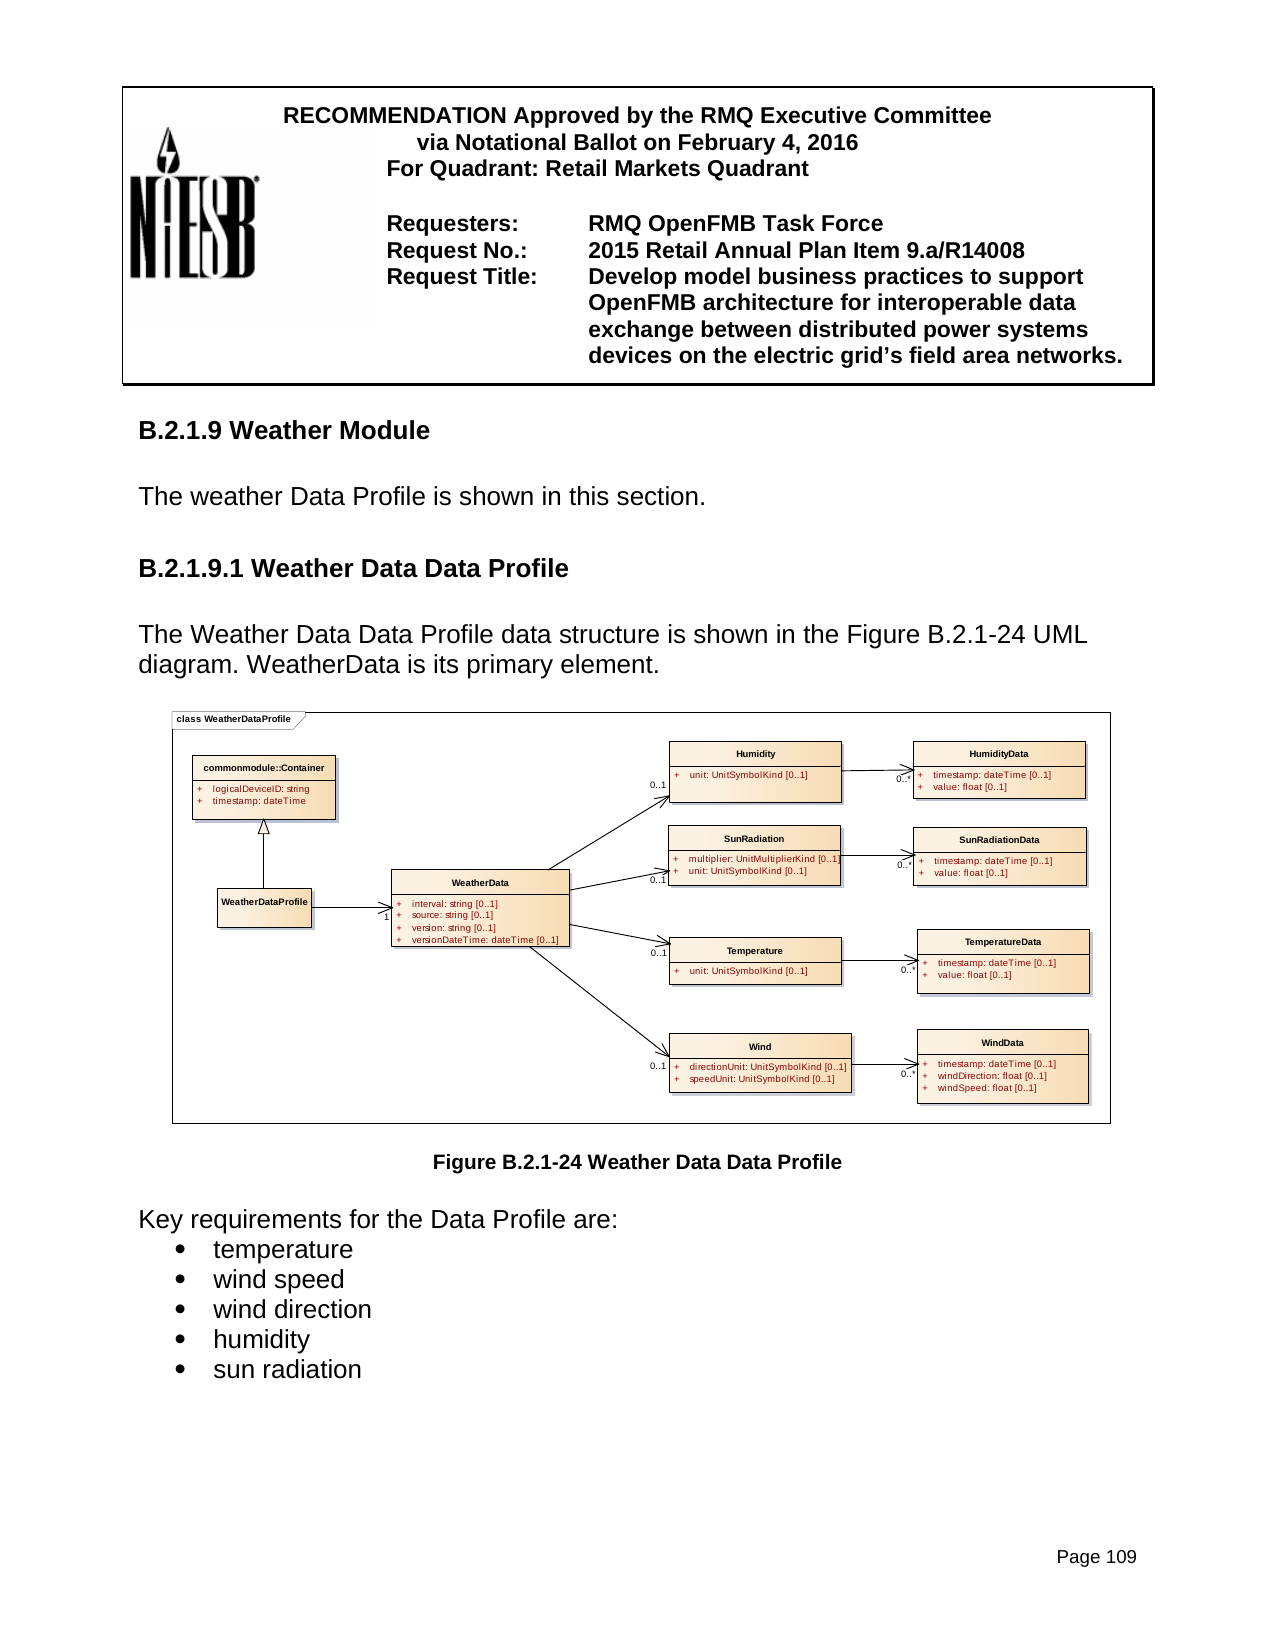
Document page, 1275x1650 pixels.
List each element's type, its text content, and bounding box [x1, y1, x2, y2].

subtitle B.2.1.9.1 Weather Data Data Profile [138, 553, 1137, 583]
text The Weather Data Data Profile data structure is shown in the Figure B.2.1-24 UML diagram. WeatherData is its primary element. [138, 619, 1137, 679]
list sun radiation [176, 1354, 1137, 1384]
text Figure B.2.1-24 Weather Data Data Profile [138, 1150, 1137, 1174]
list humidity [176, 1324, 1137, 1354]
text The weather Data Profile is shown in this section. [138, 481, 1137, 511]
list wind speed [176, 1264, 1137, 1294]
text Key requirements for the Data Profile are: [138, 1204, 1137, 1234]
list temperature [176, 1234, 1137, 1264]
subtitle B.2.1.9 Weather Module [138, 415, 1137, 445]
list wind direction [176, 1294, 1137, 1324]
